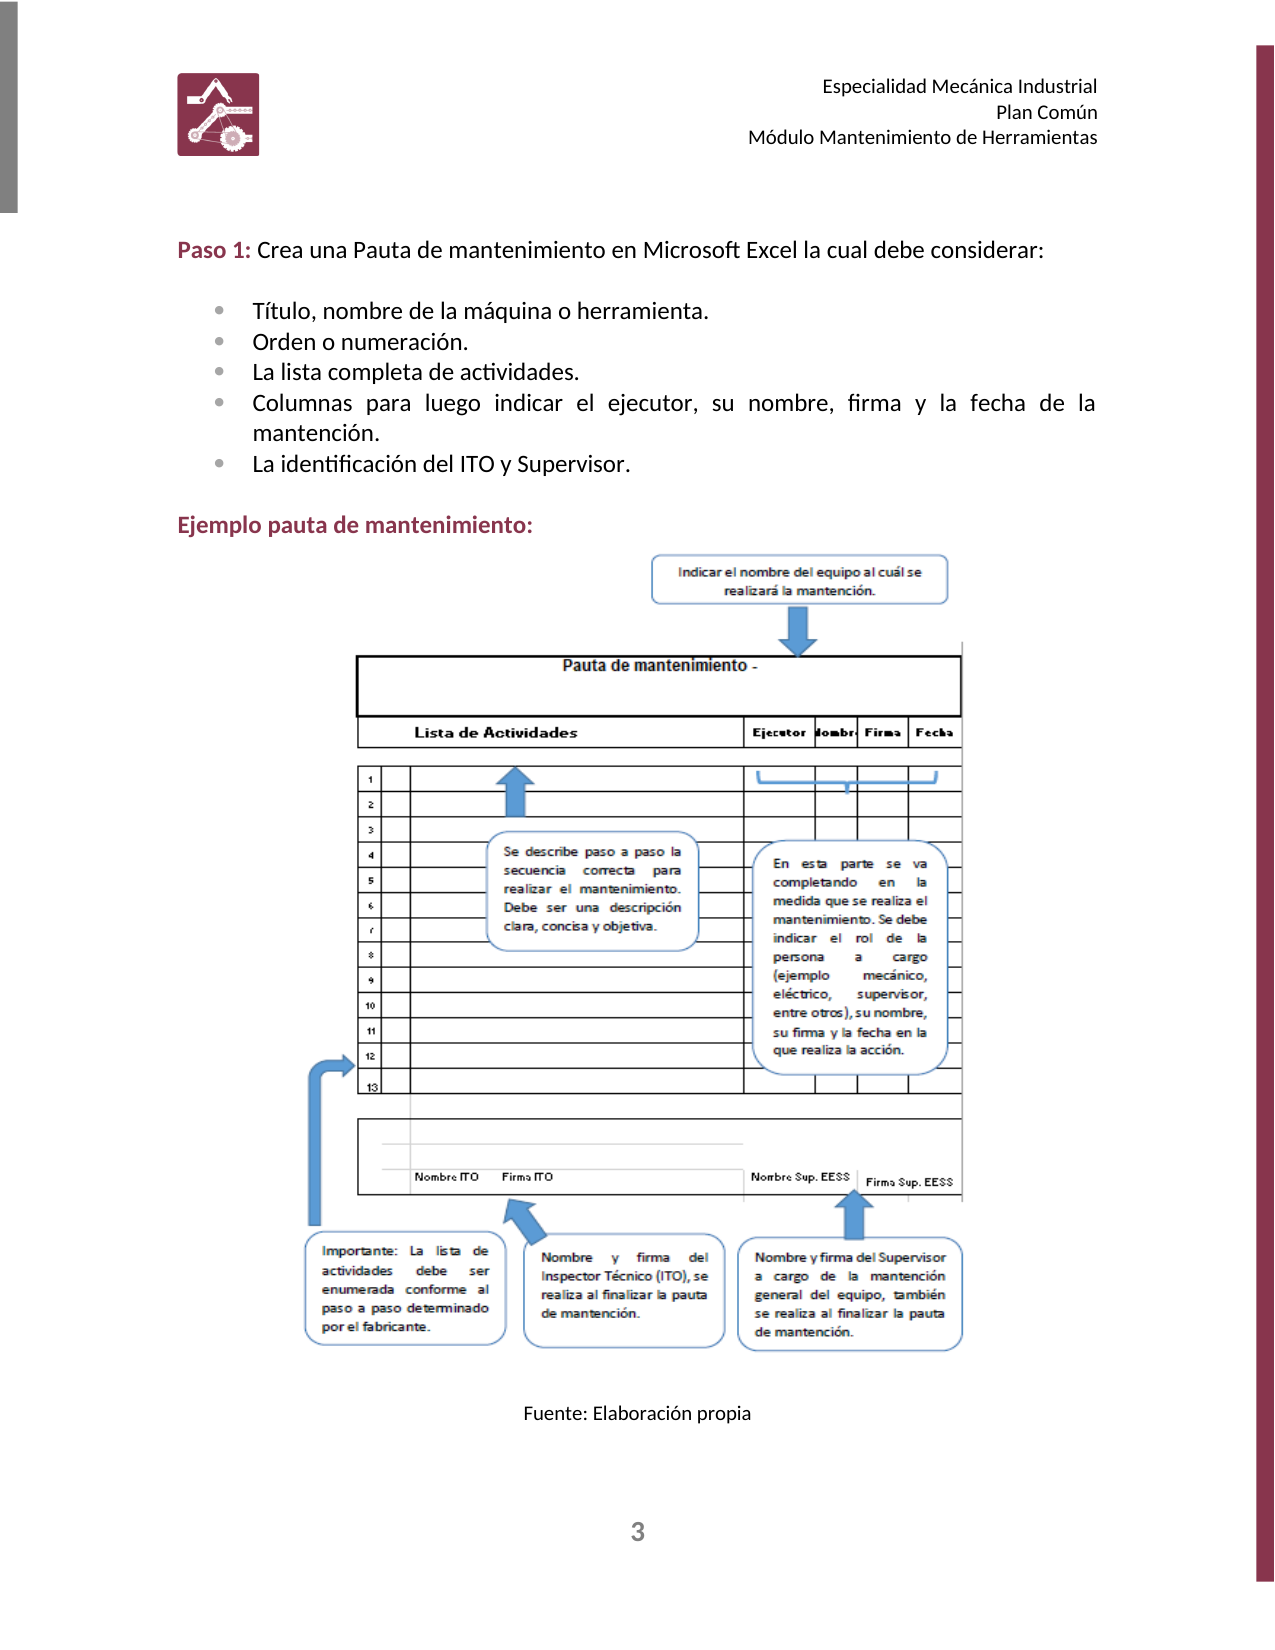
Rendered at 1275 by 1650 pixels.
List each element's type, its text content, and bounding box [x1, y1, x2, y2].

list La lista completa de actividades. [215, 356, 1098, 387]
text Paso 1: Crea una Pauta de mantenimiento en Microsoft Excel la cual debe considerar: [177, 234, 1098, 264]
list Título, nombre de la máquina o herramienta. [215, 295, 1098, 326]
picture [177, 73, 260, 156]
list La identificación del ITO y Supervisor. [215, 448, 1098, 478]
text Ejemplo pauta de mantenimiento: [177, 509, 1098, 539]
text Fuente: Elaboración propia [177, 1400, 1098, 1426]
list Columnas para luego indicar el ejecutor, su nombre, firma y la fecha de la mantención. [215, 387, 1098, 448]
list Orden o numeración. [215, 326, 1098, 356]
picture [275, 539, 1000, 1382]
